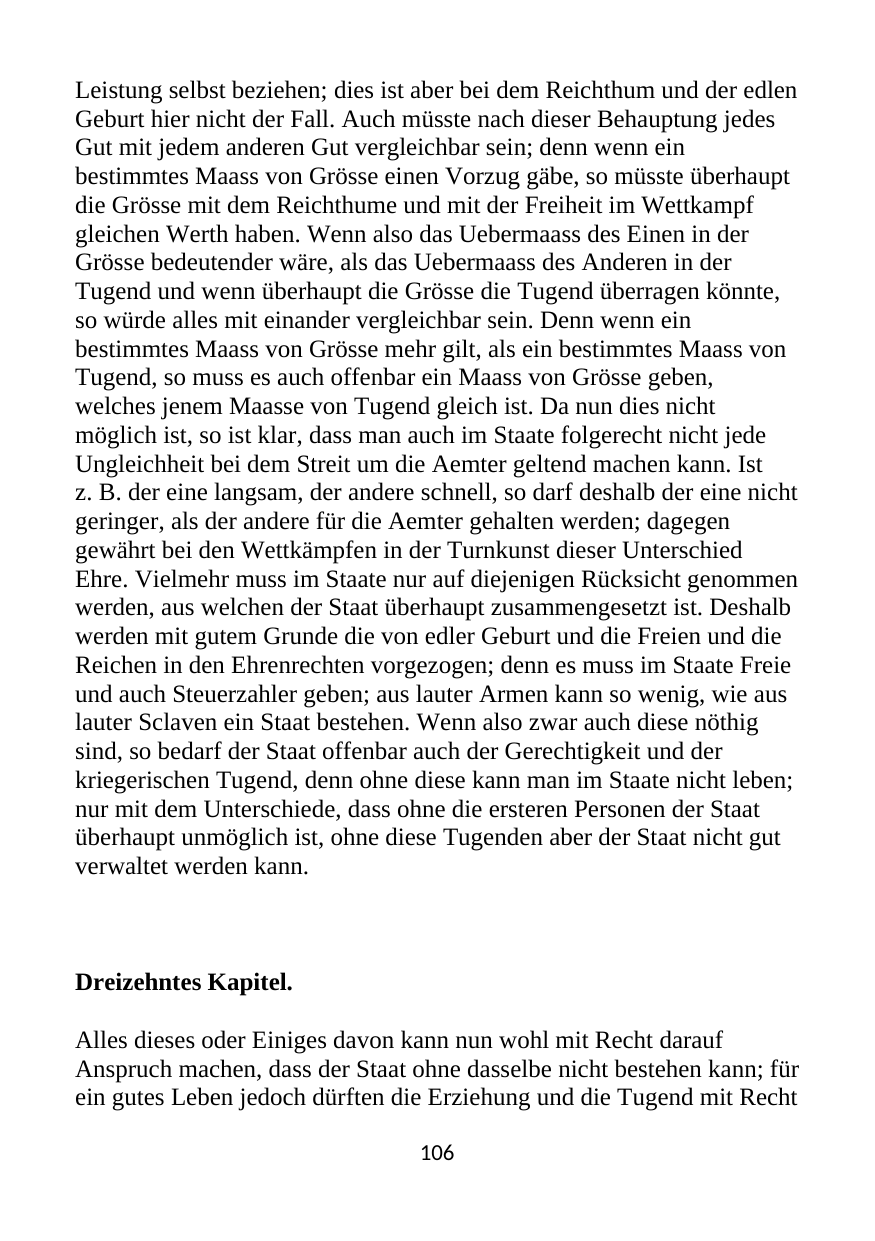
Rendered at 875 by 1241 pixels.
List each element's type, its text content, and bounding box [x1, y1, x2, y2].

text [75, 1025, 799, 1111]
subtitle Dreizehntes Kapitel. [75, 967, 799, 996]
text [75, 75, 799, 880]
